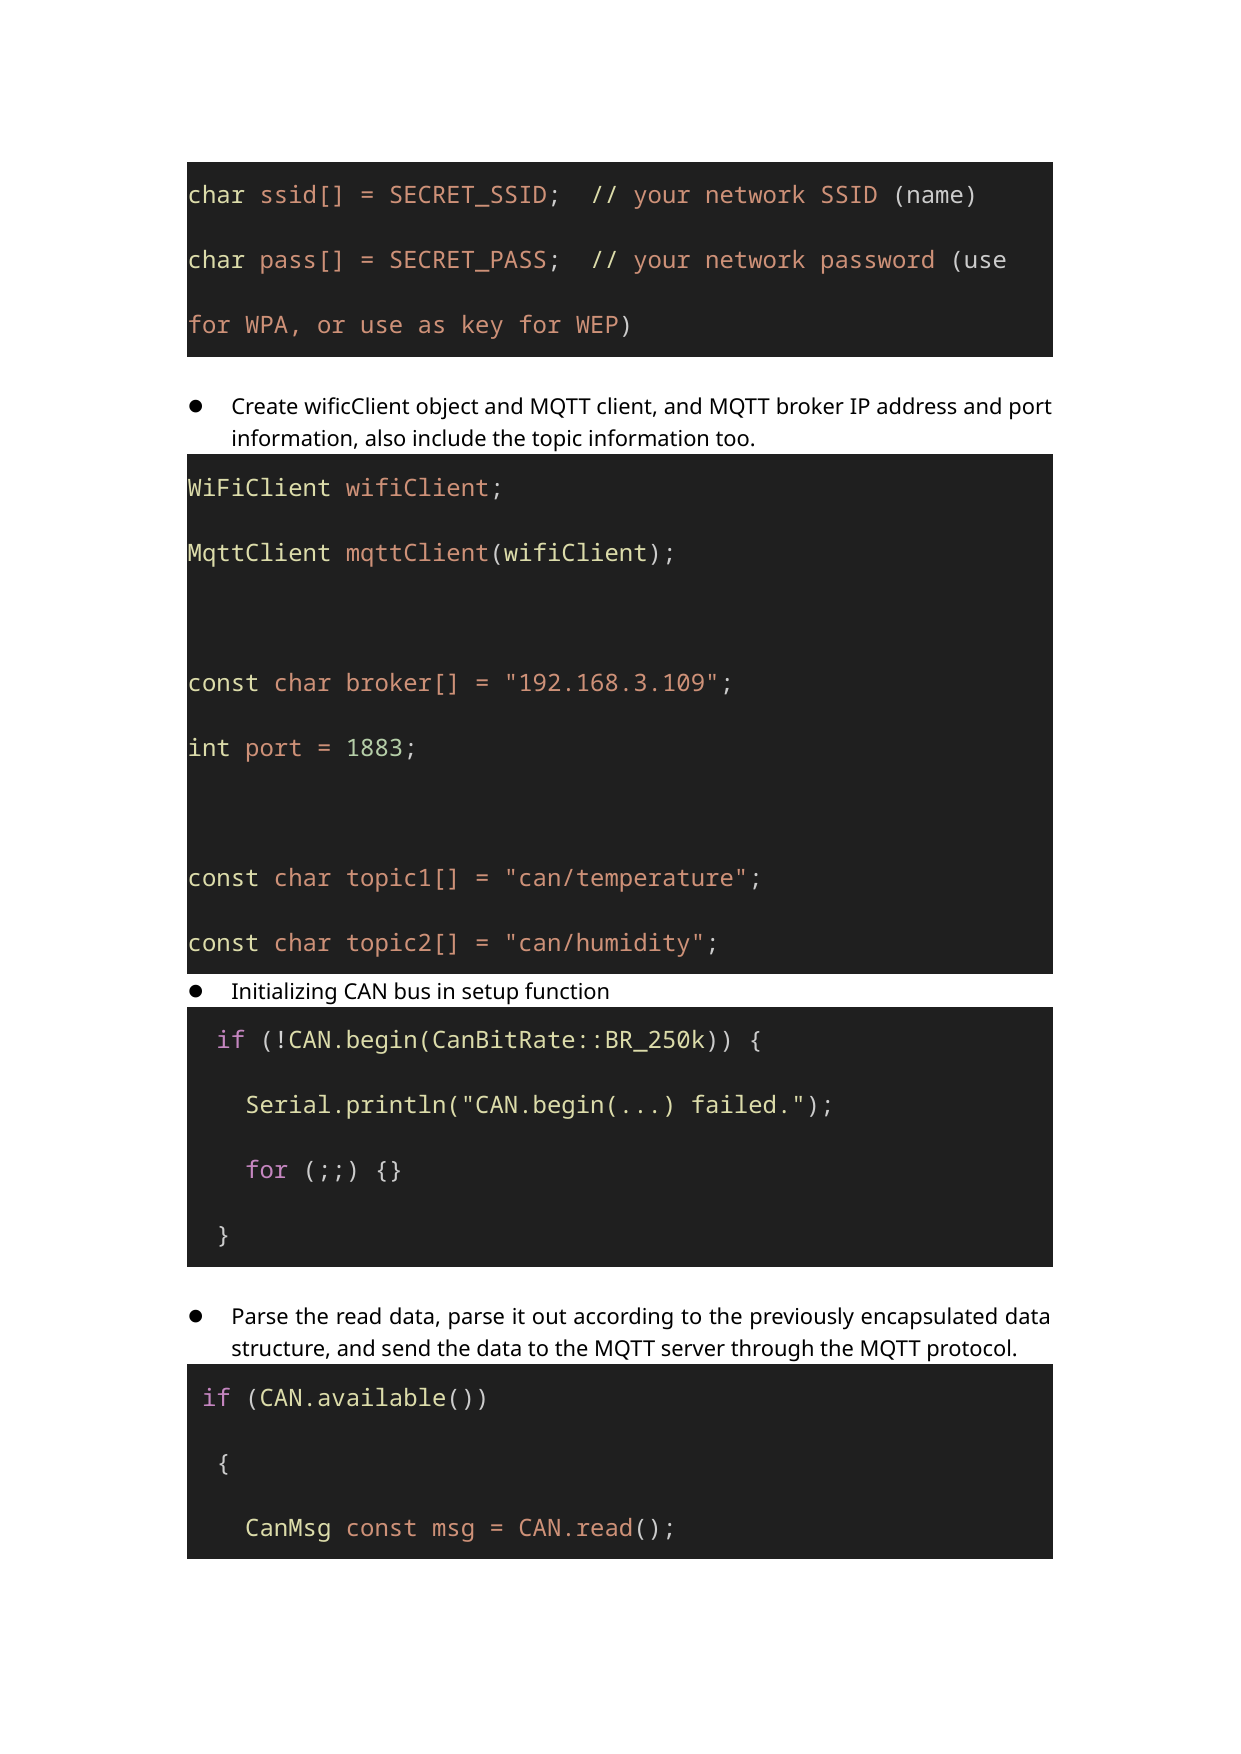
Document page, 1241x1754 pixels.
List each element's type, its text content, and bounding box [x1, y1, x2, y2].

list Create wificClient object and MQTT client, and MQTT broker IP address and port information, also include the topic information too. [187, 389, 1053, 454]
text { [187, 1429, 1053, 1494]
text int port = 1883; [187, 714, 1053, 779]
text } [187, 1202, 1053, 1267]
text const char broker[] = "192.168.3.109"; [187, 649, 1053, 714]
text if (!CAN.begin(CanBitRate::BR_250k)) { [187, 1007, 1053, 1072]
text const char topic1[] = "can/temperature"; [187, 844, 1053, 909]
list Parse the read data, parse it out according to the previously encapsulated data structure, and send the data to the MQTT server through the MQTT protocol. [187, 1299, 1053, 1364]
text CanMsg const msg = CAN.read(); [187, 1494, 1053, 1559]
text char pass[] = SECRET_PASS; // your network password (use for WPA, or use as key for WEP) [187, 227, 1053, 357]
text if (CAN.available()) [187, 1364, 1053, 1429]
text char ssid[] = SECRET_SSID; // your network SSID (name) [187, 162, 1053, 227]
text WiFiClient wifiClient; [187, 454, 1053, 519]
text MqttClient mqttClient(wifiClient); [187, 519, 1053, 584]
text const char topic2[] = "can/humidity"; [187, 909, 1053, 974]
list Initializing CAN bus in setup function [187, 974, 1053, 1007]
text for (;;) {} [187, 1137, 1053, 1202]
text Serial.println("CAN.begin(...) failed."); [187, 1072, 1053, 1137]
